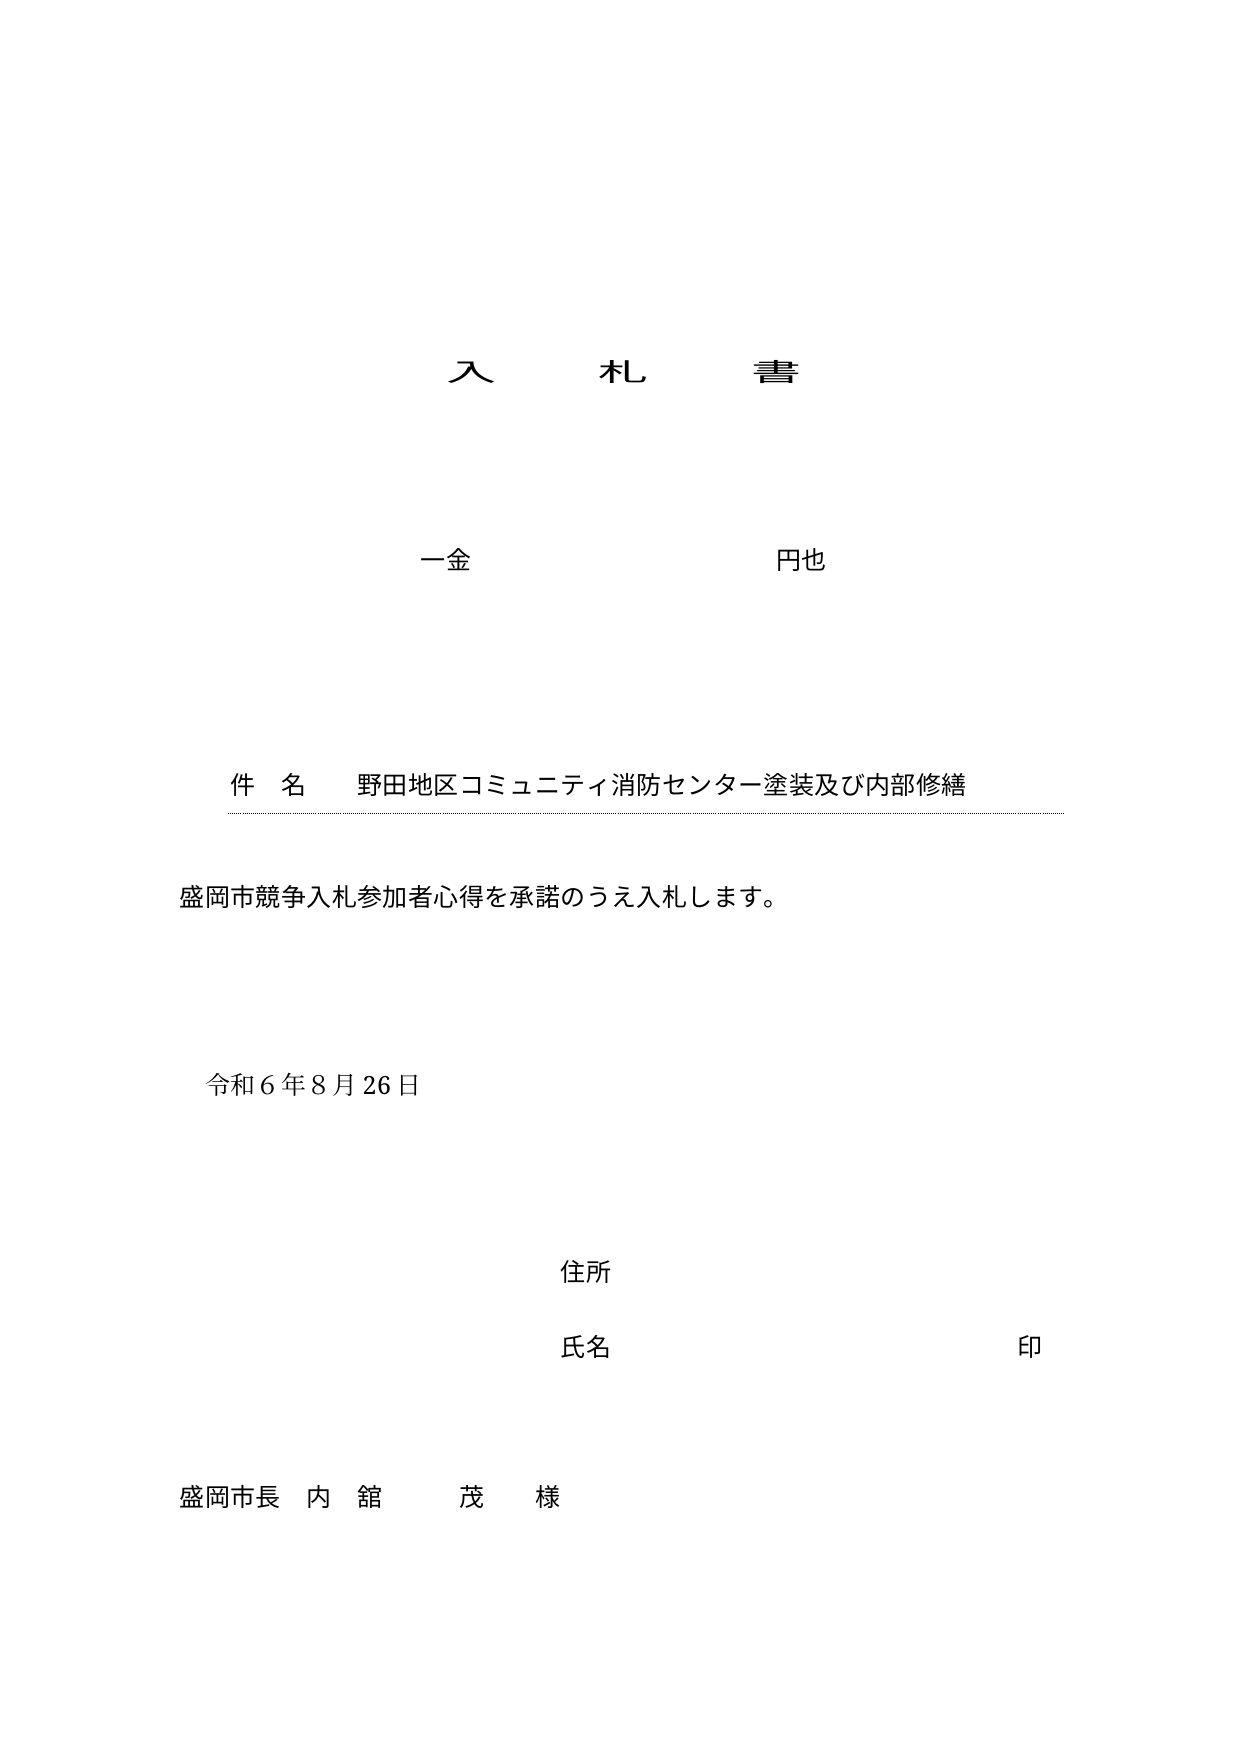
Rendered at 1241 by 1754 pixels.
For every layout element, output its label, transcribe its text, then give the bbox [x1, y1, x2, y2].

text 住所 [103, 1252, 1144, 1289]
text 件 名 野田地区コミュニティ消防センター塗装及び内部修繕 [103, 764, 1144, 802]
text 氏名 印 [103, 1327, 1144, 1364]
text 一金 円也 [103, 539, 1144, 577]
text 盛岡市競争入札参加者心得を承諾のうえ入札します。 [103, 877, 1144, 914]
text 盛岡市長 内 舘 茂 様 [103, 1477, 1144, 1514]
text 入 札 書 [103, 352, 1144, 389]
text 令和６年８月26日 [103, 1064, 1144, 1102]
